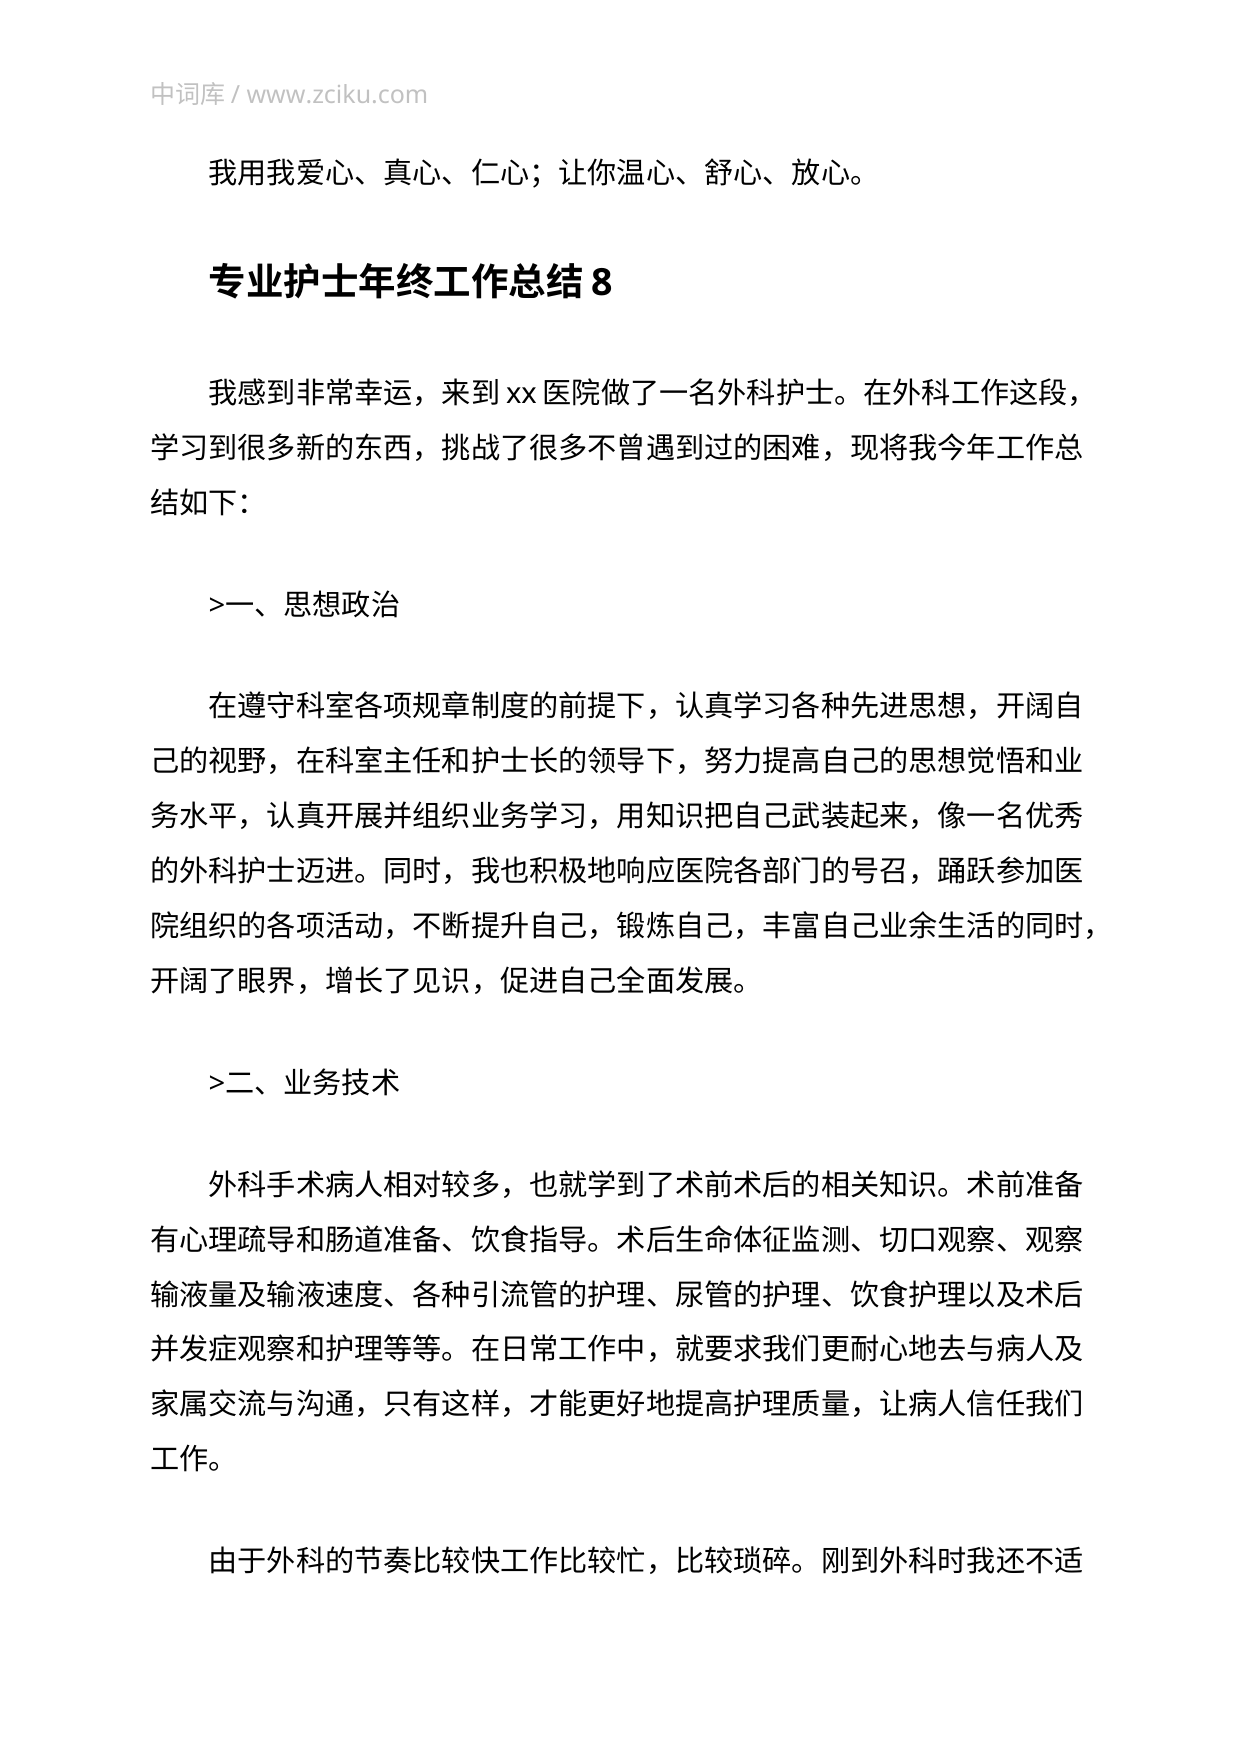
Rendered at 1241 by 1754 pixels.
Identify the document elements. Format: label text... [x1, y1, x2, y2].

text 我感到非常幸运，来到xx医院做了一名外科护士。在外科工作这段，学习到很多新的东西，挑战了很多不曾遇到过的困难，现将我今年工作总结如下： [150, 369, 1090, 522]
text 我用我爱心、真心、仁心；让你温心、舒心、放心。 [150, 150, 1090, 192]
text 外科手术病人相对较多，也就学到了术前术后的相关知识。术前准备有心理疏导和肠道准备、饮食指导。术后生命体征监测、切口观察、观察输液量及输液速度、各种引流管的护理、尿管的护理、饮食护理以及术后并发症观察和护理等等。在日常工作中，就要求我们更耐心地去与病人及家属交流与沟通，只有这样，才能更好地提高护理质量，让病人信任我们工作。 [150, 1161, 1090, 1478]
text >一、思想政治 [150, 581, 1090, 623]
text 专业护士年终工作总结8 [150, 252, 1090, 306]
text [150, 1537, 1090, 1580]
text 在遵守科室各项规章制度的前提下，认真学习各种先进思想，开阔自己的视野，在科室主任和护士长的领导下，努力提高自己的思想觉悟和业务水平，认真开展并组织业务学习，用知识把自己武装起来，像一名优秀的外科护士迈进。同时，我也积极地响应医院各部门的号召，踊跃参加医院组织的各项活动，不断提升自己，锻炼自己，丰富自己业余生活的同时，开阔了眼界，增长了见识，促进自己全面发展。 [150, 683, 1090, 1000]
text >二、业务技术 [150, 1059, 1090, 1102]
